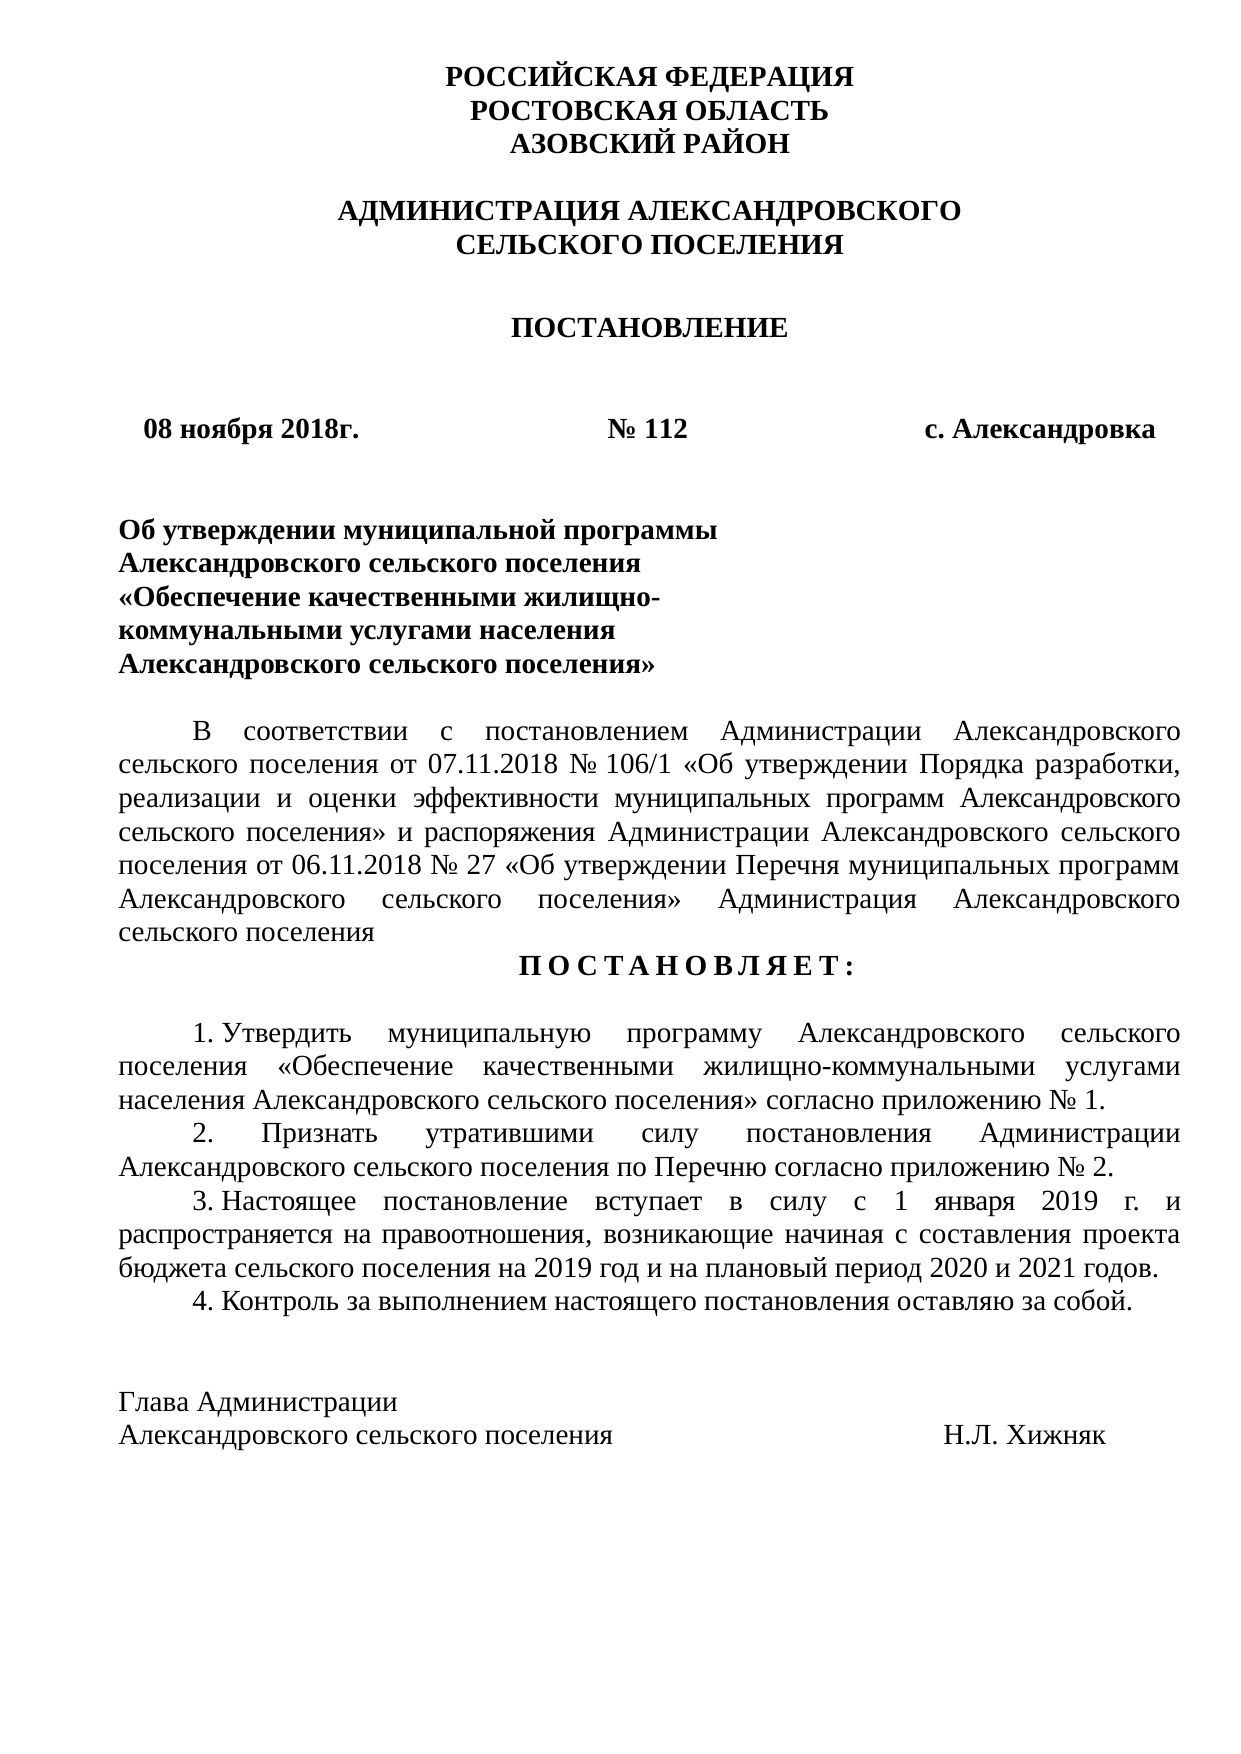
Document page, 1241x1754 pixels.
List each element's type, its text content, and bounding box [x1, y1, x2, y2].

text Об утверждении муниципальной программы Александровского сельского поселения «Обеспечение качественными жилищно-коммунальными услугами населения Александровского сельского поселения» [118, 512, 800, 679]
text 1. Утвердить муниципальную программу Александровского сельского поселения «Обеспечение качественными жилищно-коммунальными услугами населения Александровского сельского поселения» согласно приложению № 1. [118, 1015, 1181, 1116]
title РОСТОВСКАЯ ОБЛАСТЬ [118, 93, 1181, 126]
subtitle ПОСТАНОВЛЕНИЕ [118, 311, 1181, 344]
title АЗОВСКИЙ РАЙОН [118, 126, 1181, 160]
title АДМИНИСТРАЦИЯ АЛЕКСАНДРОВСКОГО [118, 193, 1181, 227]
text Александровского сельского поселения Н.Л. Хижняк [118, 1417, 1181, 1451]
text Глава Администрации [118, 1384, 1181, 1417]
text 3. Настоящее постановление вступает в силу с 1 января 2019 г. и распространяется на правоотношения, возникающие начиная с составления проекта бюджета сельского поселения на 2019 год и на плановый период 2020 и 2021 годов. [118, 1183, 1181, 1283]
text В соответствии с постановлением Администрации Александровского сельского поселения от 07.11.2018 № 106/1 «Об утверждении Порядка разработки, реализации и оценки эффективности муниципальных программ Александровского сельского поселения» и распоряжения Администрации Александровского сельского поселения от 06.11.2018 № 27 «Об утверждении Перечня муниципальных программ Александровского сельского поселения» Администрация Александровского сельского поселения [118, 713, 1181, 948]
text 2. Признать утратившими силу постановления Администрации Александровского сельского поселения по Перечню согласно приложению № 2. [118, 1116, 1181, 1183]
title СЕЛЬСКОГО ПОСЕЛЕНИЯ [118, 227, 1181, 260]
subtitle 08 ноября 2018г. № 112 с. Александровка [118, 411, 1181, 445]
title РОССИЙСКАЯ ФЕДЕРАЦИЯ [118, 59, 1181, 93]
text ПОСТАНОВЛЯЕТ: [118, 948, 1181, 981]
text 4. Контроль за выполнением настоящего постановления оставляю за собой. [118, 1283, 1181, 1317]
